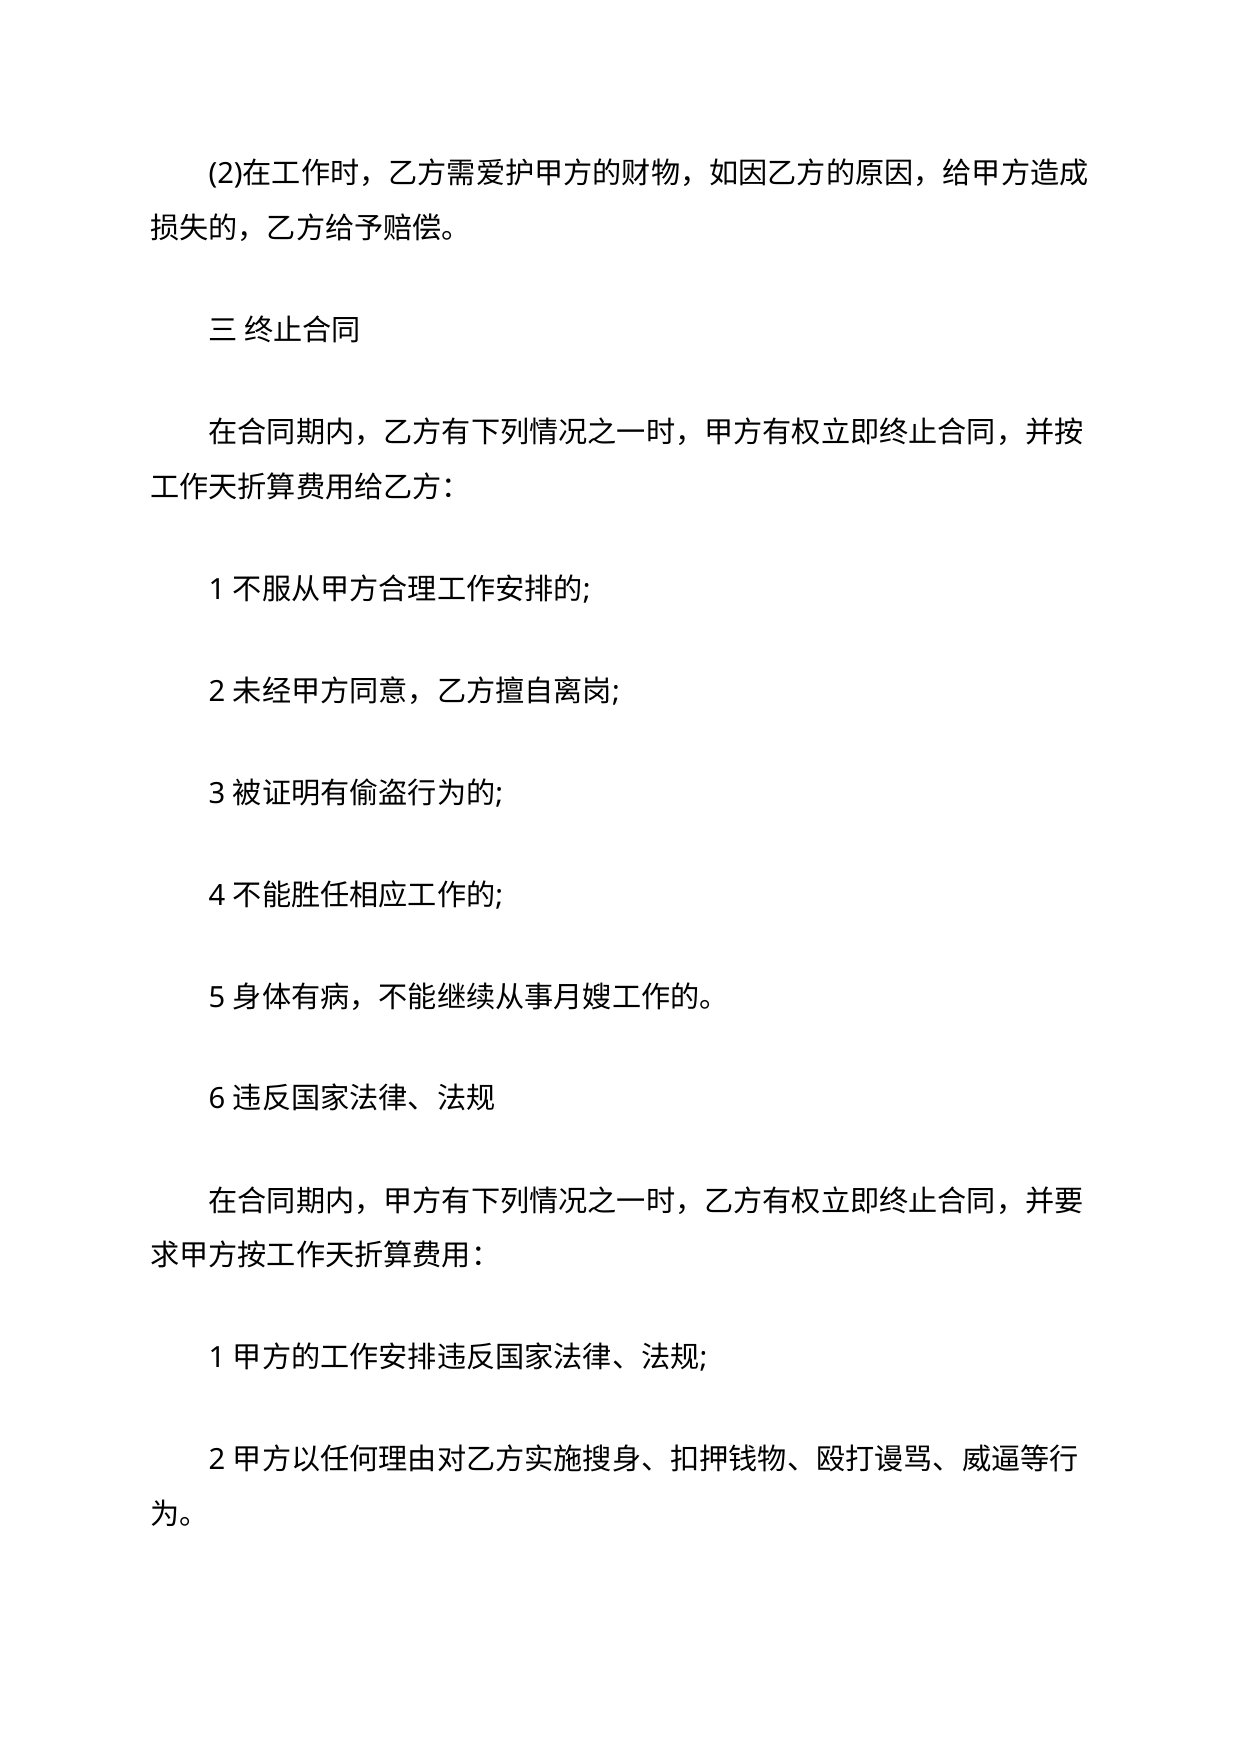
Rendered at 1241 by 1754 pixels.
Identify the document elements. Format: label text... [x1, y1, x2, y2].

text 6 违反国家法律、法规 [150, 1075, 1090, 1117]
text (2)在工作时，乙方需爱护甲方的财物，如因乙方的原因，给甲方造成损失的，乙方给予赔偿。 [150, 150, 1090, 247]
text 1 甲方的工作安排违反国家法律、法规; [150, 1334, 1090, 1376]
text 5 身体有病，不能继续从事月嫂工作的。 [150, 973, 1090, 1016]
text 在合同期内，乙方有下列情况之一时，甲方有权立即终止合同，并按工作天折算费用给乙方： [150, 408, 1090, 506]
text 2 未经甲方同意，乙方擅自离岗; [150, 667, 1090, 709]
text 在合同期内，甲方有下列情况之一时，乙方有权立即终止合同，并要求甲方按工作天折算费用： [150, 1177, 1090, 1274]
text 2 甲方以任何理由对乙方实施搜身、扣押钱物、殴打谩骂、威逼等行为。 [150, 1436, 1090, 1533]
text 3 被证明有偷盗行为的; [150, 769, 1090, 812]
text 三 终止合同 [150, 307, 1090, 349]
text 1 不服从甲方合理工作安排的; [150, 565, 1090, 608]
text 4 不能胜任相应工作的; [150, 871, 1090, 913]
